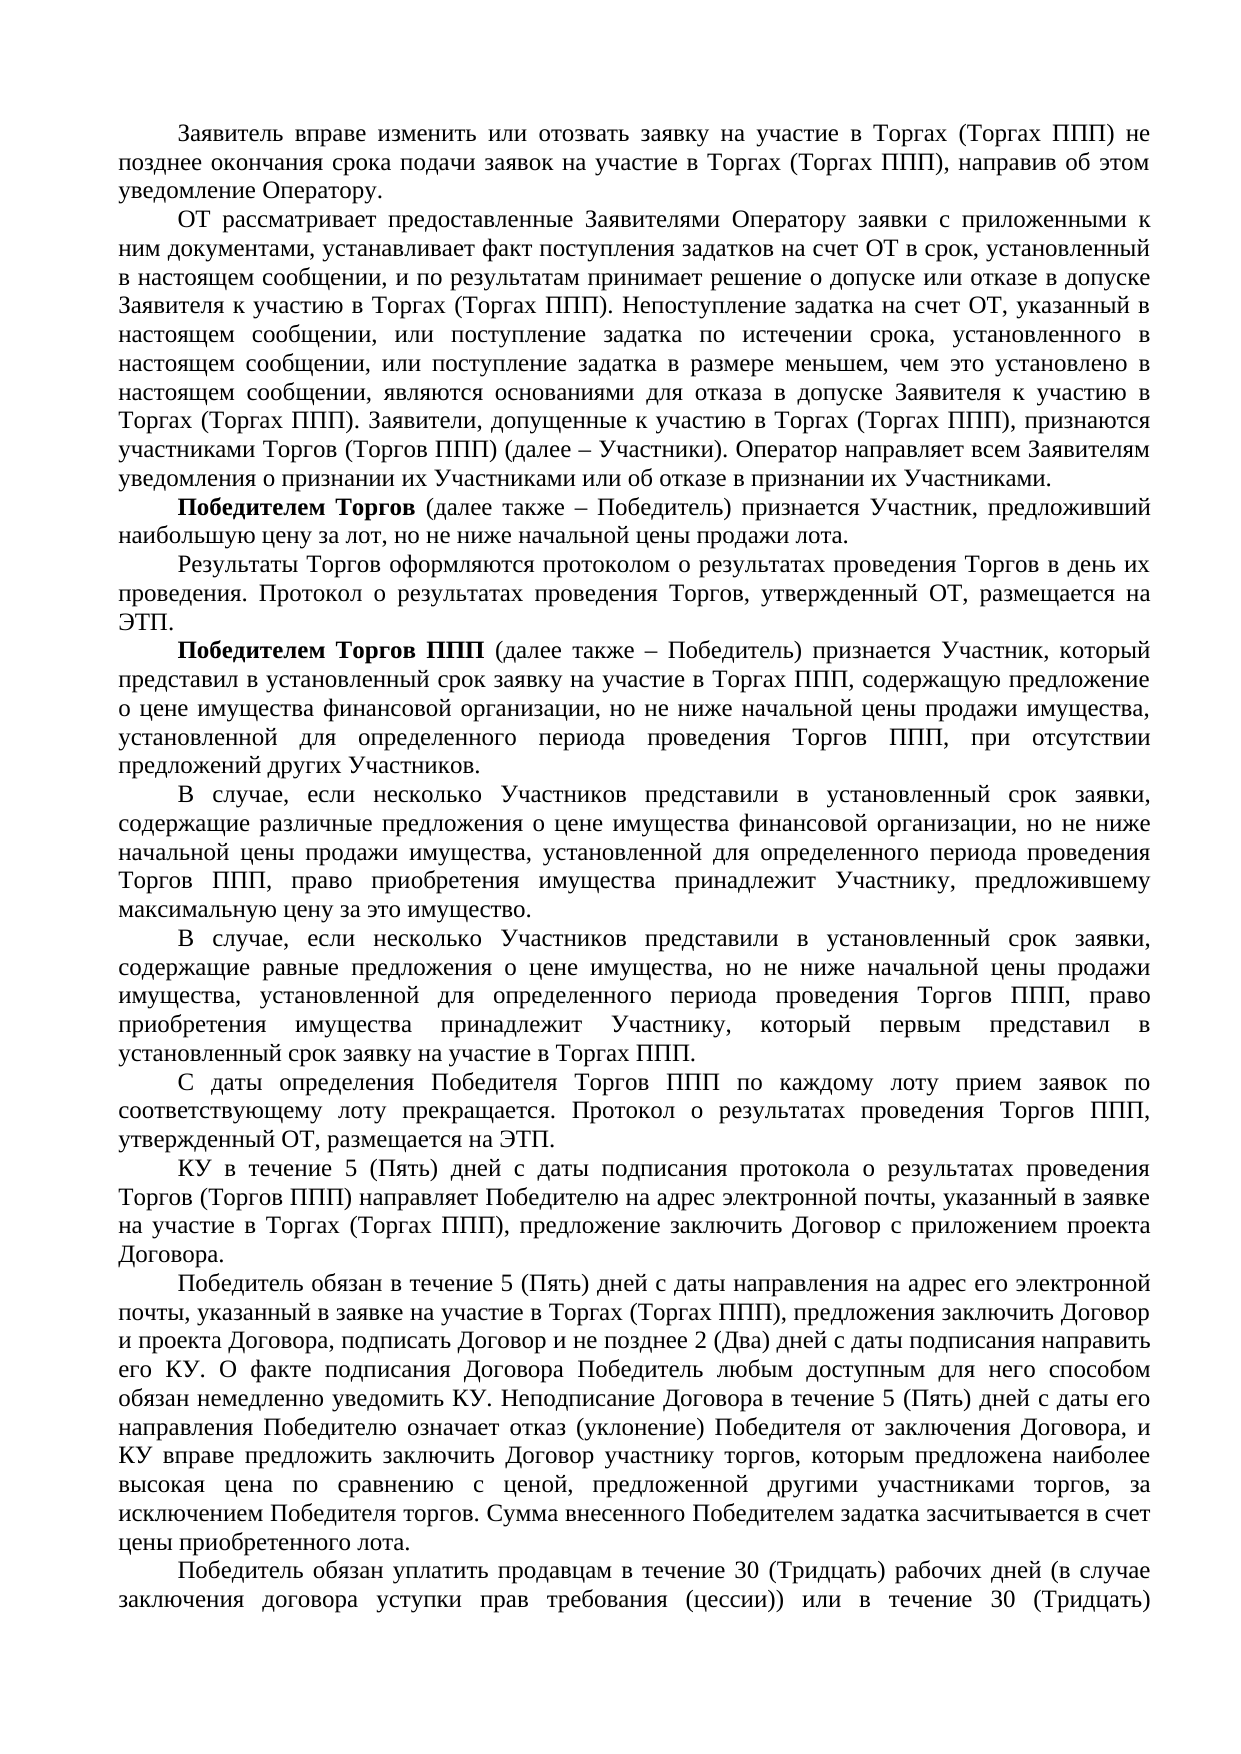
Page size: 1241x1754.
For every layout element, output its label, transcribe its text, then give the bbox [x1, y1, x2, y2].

text Результаты Торгов оформляются протоколом о результатах проведения Торгов в день их проведения. Протокол о результатах проведения Торгов, утвержденный ОТ, размещается на ЭТП. [118, 549, 1151, 636]
text С даты определения Победителя Торгов ППП по каждому лоту прием заявок по соответствующему лоту прекращается. Протокол о результатах проведения Торгов ППП, утвержденный ОТ, размещается на ЭТП. [118, 1067, 1151, 1153]
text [118, 1556, 1151, 1613]
text В случае, если несколько Участников представили в установленный срок заявки, содержащие различные предложения о цене имущества финансовой организации, но не ниже начальной цены продажи имущества, установленной для определенного периода проведения Торгов ППП, право приобретения имущества принадлежит Участнику, предложившему максимальную цену за это имущество. [118, 779, 1151, 923]
text Победителем Торгов ППП (далее также – Победитель) признается Участник, который представил в установленный срок заявку на участие в Торгах ППП, содержащую предложение о цене имущества финансовой организации, но не ниже начальной цены продажи имущества, установленной для определенного периода проведения Торгов ППП, при отсутствии предложений других Участников. [118, 636, 1151, 779]
text В случае, если несколько Участников представили в установленный срок заявки, содержащие равные предложения о цене имущества, но не ниже начальной цены продажи имущества, установленной для определенного периода проведения Торгов ППП, право приобретения имущества принадлежит Участнику, который первым представил в установленный срок заявку на участие в Торгах ППП. [118, 923, 1151, 1067]
text Заявитель вправе изменить или отозвать заявку на участие в Торгах (Торгах ППП) не позднее окончания срока подачи заявок на участие в Торгах (Торгах ППП), направив об этом уведомление Оператору. [118, 118, 1151, 204]
text Победителем Торгов (далее также – Победитель) признается Участник, предложивший наибольшую цену за лот, но не ниже начальной цены продажи лота. [118, 492, 1151, 549]
text ОТ рассматривает предоставленные Заявителями Оператору заявки с приложенными к ним документами, устанавливает факт поступления задатков на счет ОТ в срок, установленный в настоящем сообщении, и по результатам принимает решение о допуске или отказе в допуске Заявителя к участию в Торгах (Торгах ППП). Непоступление задатка на счет ОТ, указанный в настоящем сообщении, или поступление задатка по истечении срока, установленного в настоящем сообщении, или поступление задатка в размере меньшем, чем это установлено в настоящем сообщении, являются основаниями для отказа в допуске Заявителя к участию в Торгах (Торгах ППП). Заявители, допущенные к участию в Торгах (Торгах ППП), признаются участниками Торгов (Торгов ППП) (далее – Участники). Оператор направляет всем Заявителям уведомления о признании их Участниками или об отказе в признании их Участниками. [118, 204, 1151, 492]
text Победитель обязан в течение 5 (Пять) дней с даты направления на адрес его электронной почты, указанный в заявке на участие в Торгах (Торгах ППП), предложения заключить Договор и проекта Договора, подписать Договор и не позднее 2 (Два) дней с даты подписания направить его КУ. О факте подписания Договора Победитель любым доступным для него способом обязан немедленно уведомить КУ. Неподписание Договора в течение 5 (Пять) дней с даты его направления Победителю означает отказ (уклонение) Победителя от заключения Договора, и КУ вправе предложить заключить Договор участнику торгов, которым предложена наиболее высокая цена по сравнению с ценой, предложенной другими участниками торгов, за исключением Победителя торгов. Сумма внесенного Победителем задатка засчитывается в счет цены приобретенного лота. [118, 1268, 1151, 1556]
text КУ в течение 5 (Пять) дней с даты подписания протокола о результатах проведения Торгов (Торгов ППП) направляет Победителю на адрес электронной почты, указанный в заявке на участие в Торгах (Торгах ППП), предложение заключить Договор с приложением проекта Договора. [118, 1153, 1151, 1268]
